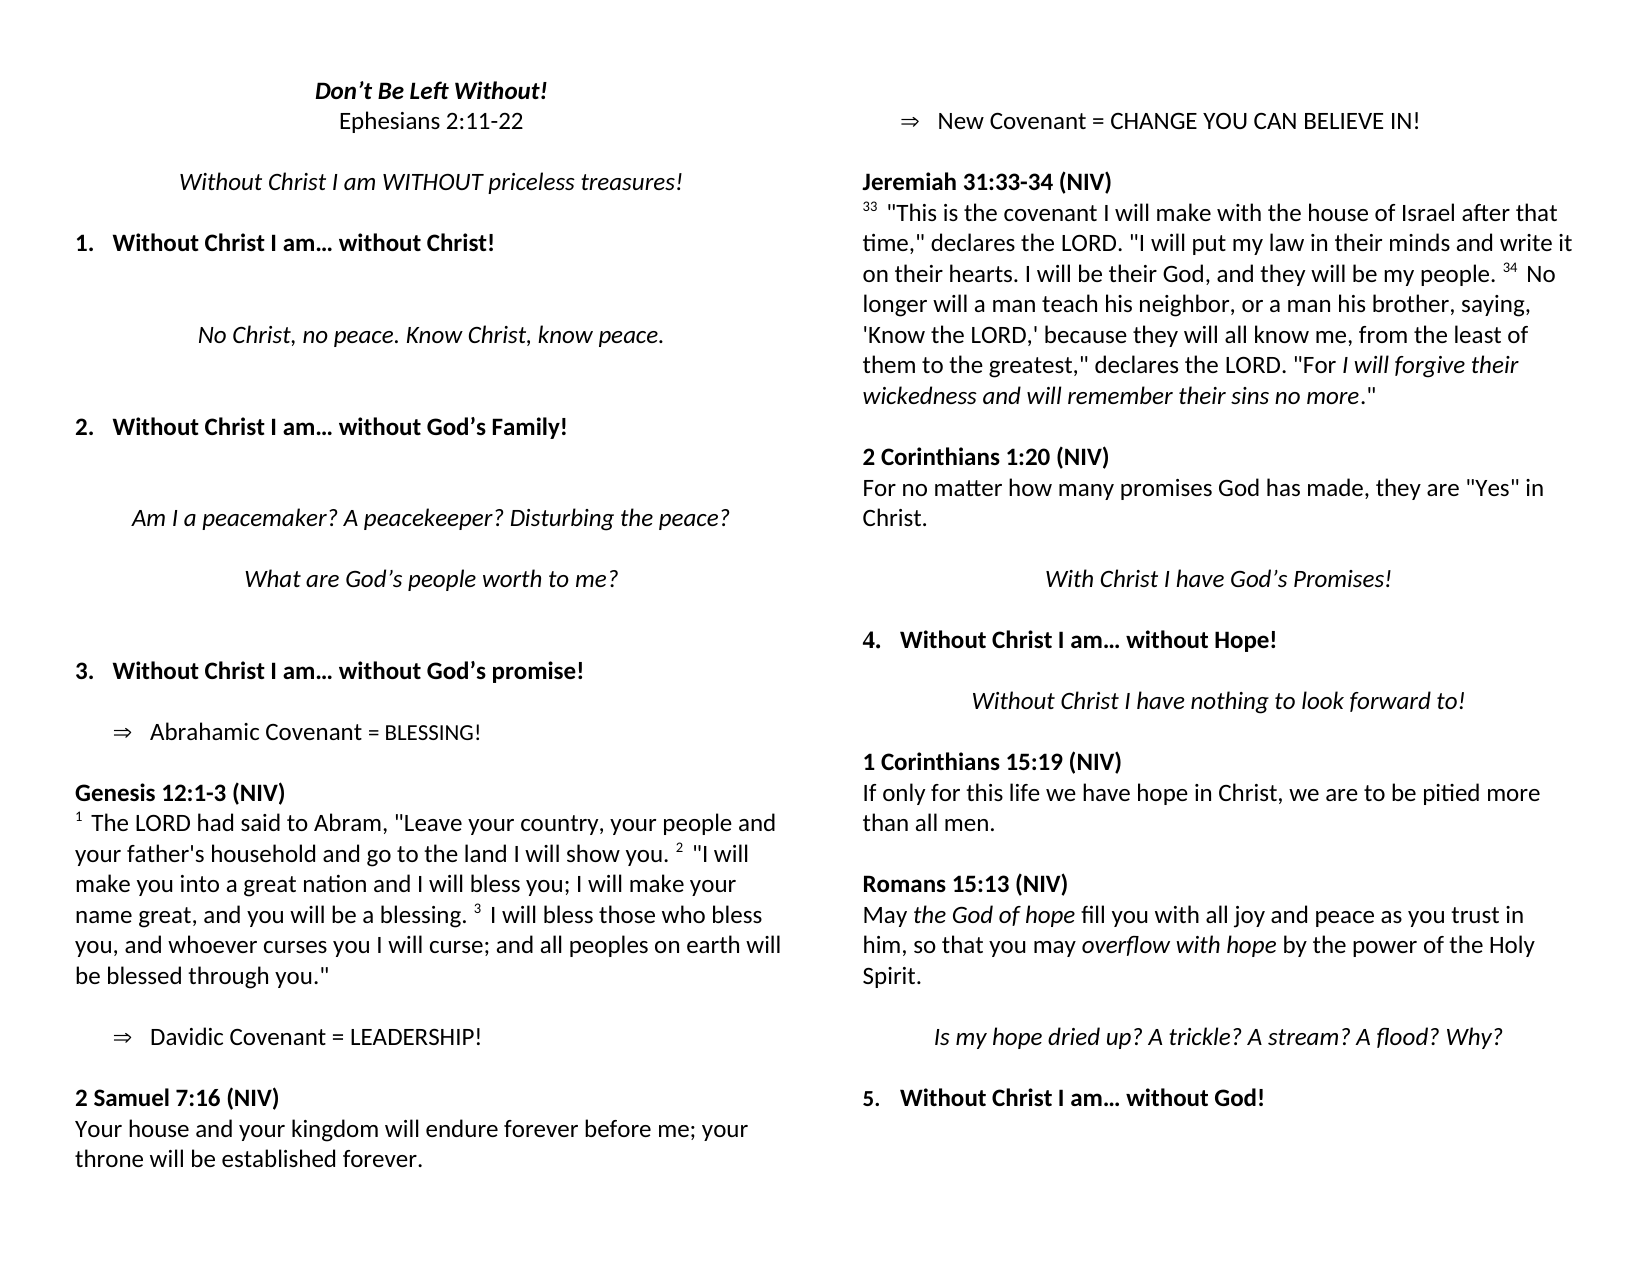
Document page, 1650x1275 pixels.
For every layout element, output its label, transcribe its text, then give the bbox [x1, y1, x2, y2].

text 2 Samuel 7:16 (NIV) Your house and your kingdom will endure forever before me; your throne will be established forever. [75, 1082, 787, 1174]
text Without Christ I am WITHOUT priceless treasures! [75, 167, 787, 197]
list Without Christ I am… without God’s promise! [75, 655, 787, 685]
list Davidic Covenant = LEADERSHIP! [112, 1021, 787, 1052]
text What are God’s people worth to me? [75, 563, 787, 594]
list Without Christ I am… without Hope! [862, 624, 1575, 655]
text Genesis 12:1-3 (NIV) 1 The LORD had said to Abram, "Leave your country, your people and your father's household and go to the land I will show you. 2 "I will make you into a great nation and I will bless you; I will make your name great, and you will be a blessing. 3 I will bless those who bless you, and whoever curses you I will curse; and all peoples on earth will be blessed through you." [75, 777, 787, 991]
list New Covenant = CHANGE YOU CAN BELIEVE IN! [900, 106, 1575, 136]
list Without Christ I have nothing to look forward to! [862, 685, 1575, 716]
list 2 Corinthians 1:20 (NIV) For no matter how many promises God has made, they are "Yes" in Christ. [862, 441, 1575, 533]
text Ephesians 2:11-22 [75, 106, 787, 136]
text 1 Corinthians 15:19 (NIV) If only for this life we have hope in Christ, we are to be pitied more than all men. [862, 746, 1575, 838]
list Is my hope dried up? A trickle? A stream? A flood? Why? [862, 1021, 1575, 1052]
text Don’t Be Left Without! [75, 75, 787, 106]
list Without Christ I am… without God’s Family! [75, 411, 787, 441]
text No Christ, no peace. Know Christ, know peace. [75, 319, 787, 350]
text Jeremiah 31:33-34 (NIV) 33 "This is the covenant I will make with the house of Israel after that time," declares the LORD. "I will put my law in their minds and write it on their hearts. I will be their God, and they will be my people. 34 No longer will a man teach his neighbor, or a man his brother, saying, 'Know the LORD,' because they will all know me, from the least of them to the greatest," declares the LORD. "For I will forgive their wickedness and will remember their sins no more." [862, 167, 1575, 411]
text Romans 15:13 (NIV) May the God of hope fill you with all joy and peace as you trust in him, so that you may overflow with hope by the power of the Holy Spirit. [862, 868, 1575, 991]
text Am I a peacemaker? A peacekeeper? Disturbing the peace? [75, 502, 787, 533]
list With Christ I have God’s Promises! [862, 563, 1575, 594]
list Abrahamic Covenant = BLESSING! [112, 716, 787, 746]
list Without Christ I am… without Christ! [75, 228, 787, 258]
list Without Christ I am… without God! [862, 1082, 1575, 1113]
